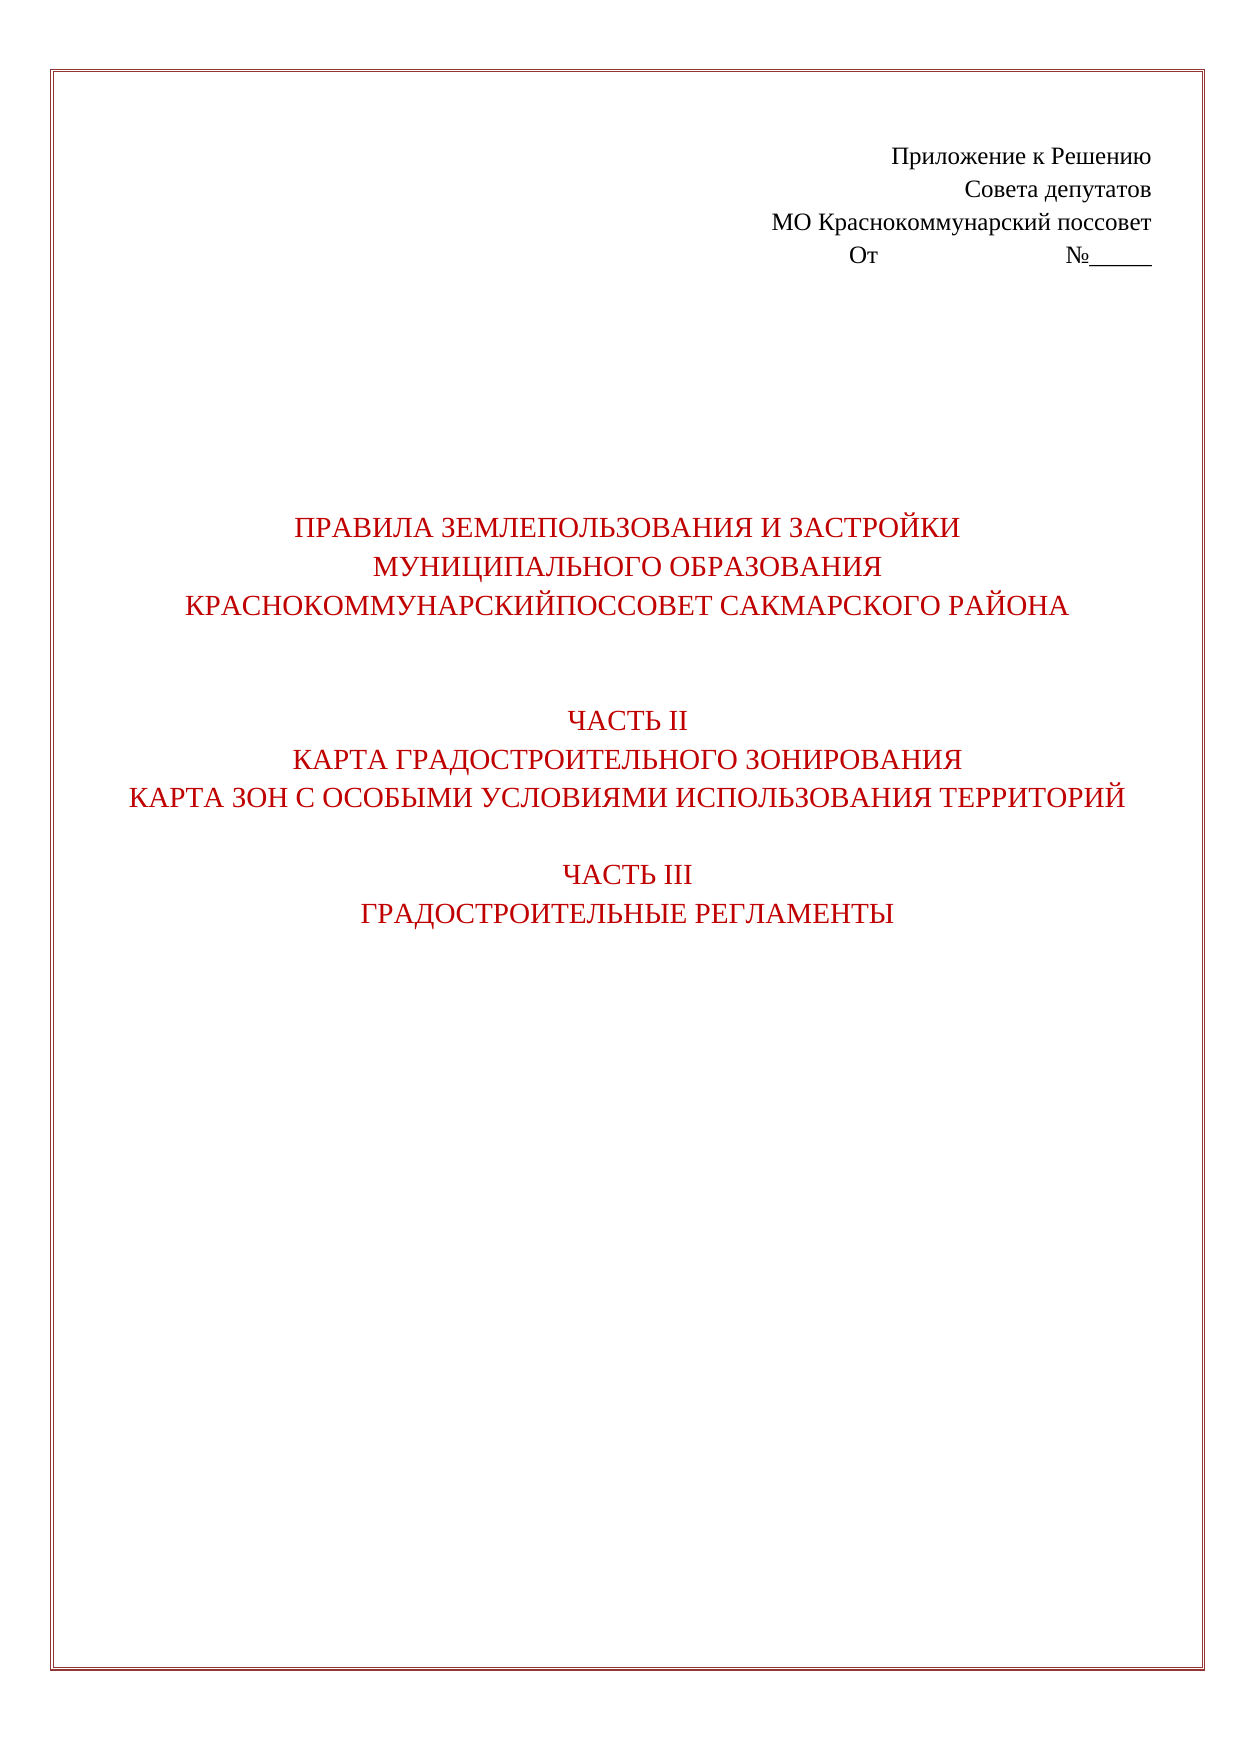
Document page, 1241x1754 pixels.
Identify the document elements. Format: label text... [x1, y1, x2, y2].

text ГРАДОСТРОИТЕЛЬНЫЕ РЕГЛАМЕНТЫ [103, 896, 1152, 929]
text КАРТА ЗОН С ОСОБЫМИ УСЛОВИЯМИ ИСПОЛЬЗОВАНИЯ ТЕРРИТОРИЙ [103, 780, 1152, 814]
text Совета депутатов [585, 174, 1152, 203]
text ПРАВИЛА ЗЕМЛЕПОЛЬЗОВАНИЯ И ЗАСТРОЙКИ [103, 511, 1152, 544]
text ЧАСТЬ III [103, 857, 1152, 891]
text КАРТА ГРАДОСТРОИТЕЛЬНОГО ЗОНИРОВАНИЯ [103, 742, 1152, 775]
text Приложение к Решению [585, 141, 1152, 170]
text От №_____ [103, 240, 1152, 269]
text ЧАСТЬ II [103, 703, 1152, 737]
text МО Краснокоммунарский поссовет [585, 207, 1152, 236]
text МУНИЦИПАЛЬНОГО ОБРАЗОВАНИЯ КРАСНОКОММУНАРСКИЙПОССОВЕТ САКМАРСКОГО РАЙОНА [103, 549, 1152, 621]
